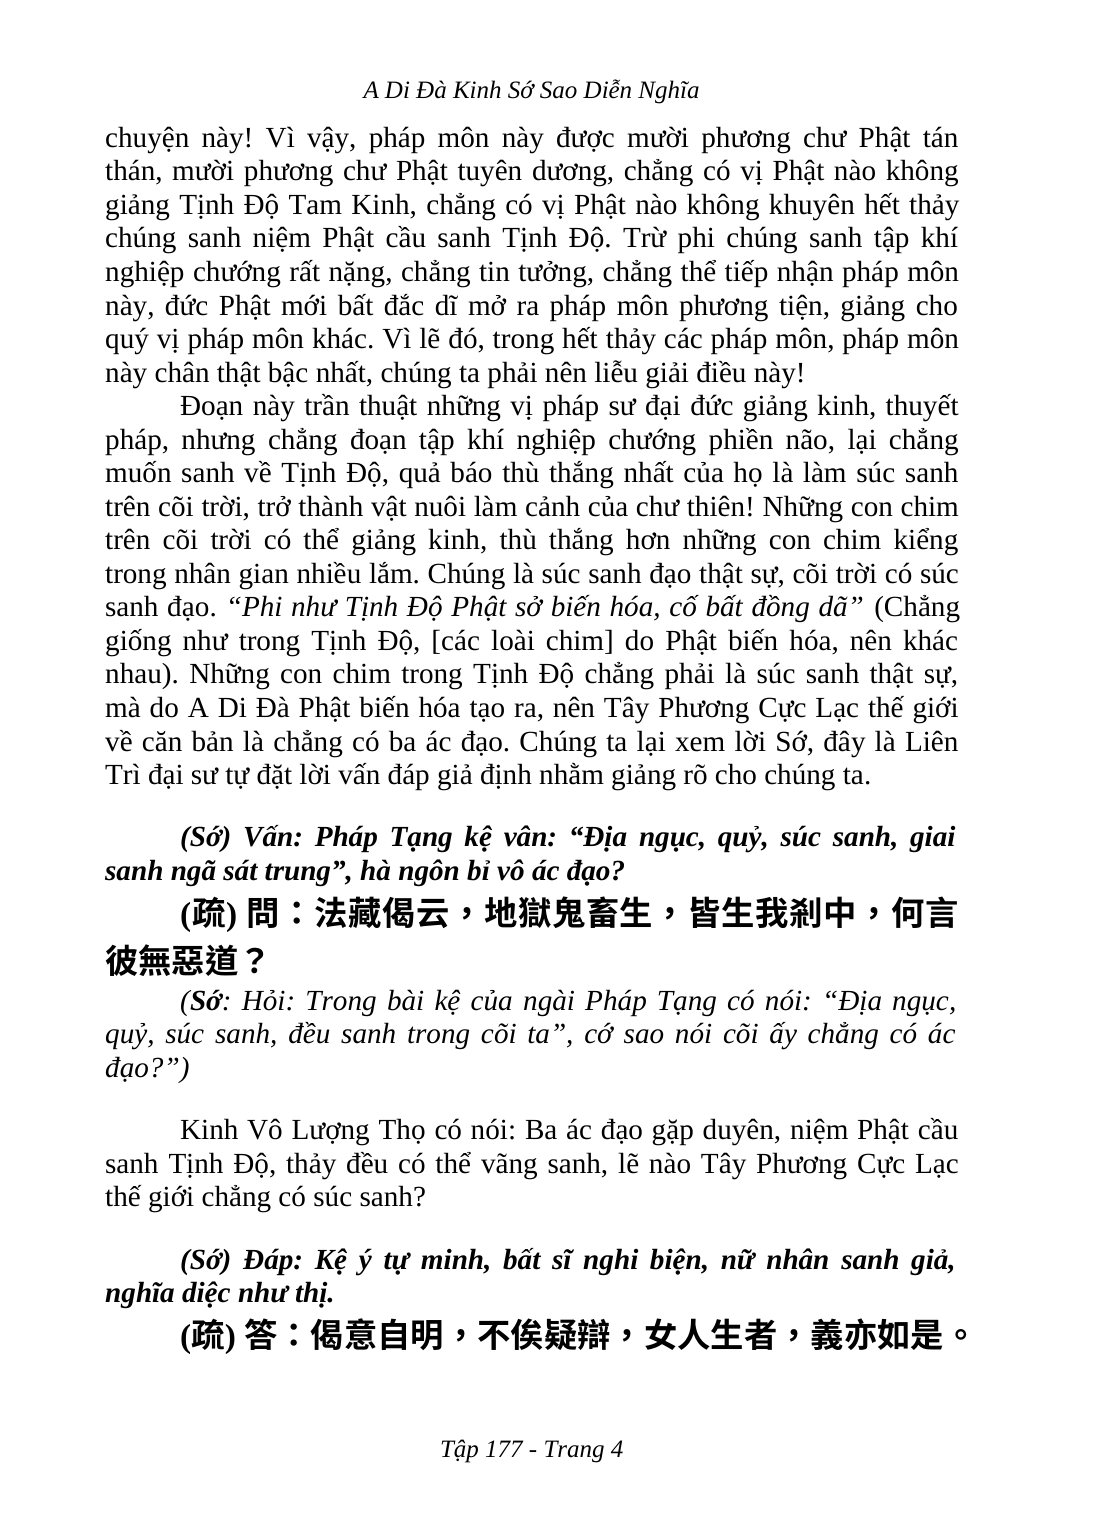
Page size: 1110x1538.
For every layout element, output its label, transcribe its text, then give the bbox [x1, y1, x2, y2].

text (Sớ: Hỏi: Trong bài kệ của ngài Pháp Tạng có nói: “Địa ngục, quỷ, súc sanh, đều sanh trong cõi ta”, cớ sao nói cõi ấy chẳng có ác đạo?”) [105, 983, 960, 1084]
text Đoạn này trần thuật những vị pháp sư đại đức giảng kinh, thuyết pháp, nhưng chẳng đoạn tập khí nghiệp chướng phiền não, lại chẳng muốn sanh về Tịnh Độ, quả báo thù thắng nhất của họ là làm súc sanh trên cõi trời, trở thành vật nuôi làm cảnh của chư thiên! Những con chim trên cõi trời có thể giảng kinh, thù thắng hơn những con chim kiểng trong nhân gian nhiều lắm. Chúng là súc sanh đạo thật sự, cõi trời có súc sanh đạo. “Phi như Tịnh Độ Phật sở biến hóa, cố bất đồng dã” (Chẳng giống như trong Tịnh Độ, [các loài chim] do Phật biến hóa, nên khác nhau). Những con chim trong Tịnh Độ chẳng phải là súc sanh thật sự, mà do A Di Đà Phật biến hóa tạo ra, nên Tây Phương Cực Lạc thế giới về căn bản là chẳng có ba ác đạo. Chúng ta lại xem lời Sớ, đây là Liên Trì đại sư tự đặt lời vấn đáp giả định nhằm giảng rõ cho chúng ta. [105, 388, 960, 791]
text (Sớ) Vấn: Pháp Tạng kệ vân: “Địa ngục, quỷ, súc sanh, giai sanh ngã sát trung”, hà ngôn bỉ vô ác đạo? [105, 819, 960, 887]
text (疏) 答：偈意自明，不俟疑辯，女人生者，義亦如是。 [105, 1309, 960, 1357]
text (疏) 問：法藏偈云，地獄鬼畜生，皆生我剎中，何言彼無惡道？ [105, 887, 960, 983]
text Kinh Vô Lượng Thọ có nói: Ba ác đạo gặp duyên, niệm Phật cầu sanh Tịnh Độ, thảy đều có thể vãng sanh, lẽ nào Tây Phương Cực Lạc thế giới chẳng có súc sanh? [105, 1112, 960, 1213]
text (Sớ) Đáp: Kệ ý tự minh, bất sĩ nghi biện, nữ nhân sanh giả, nghĩa diệc như thị. [105, 1242, 960, 1309]
